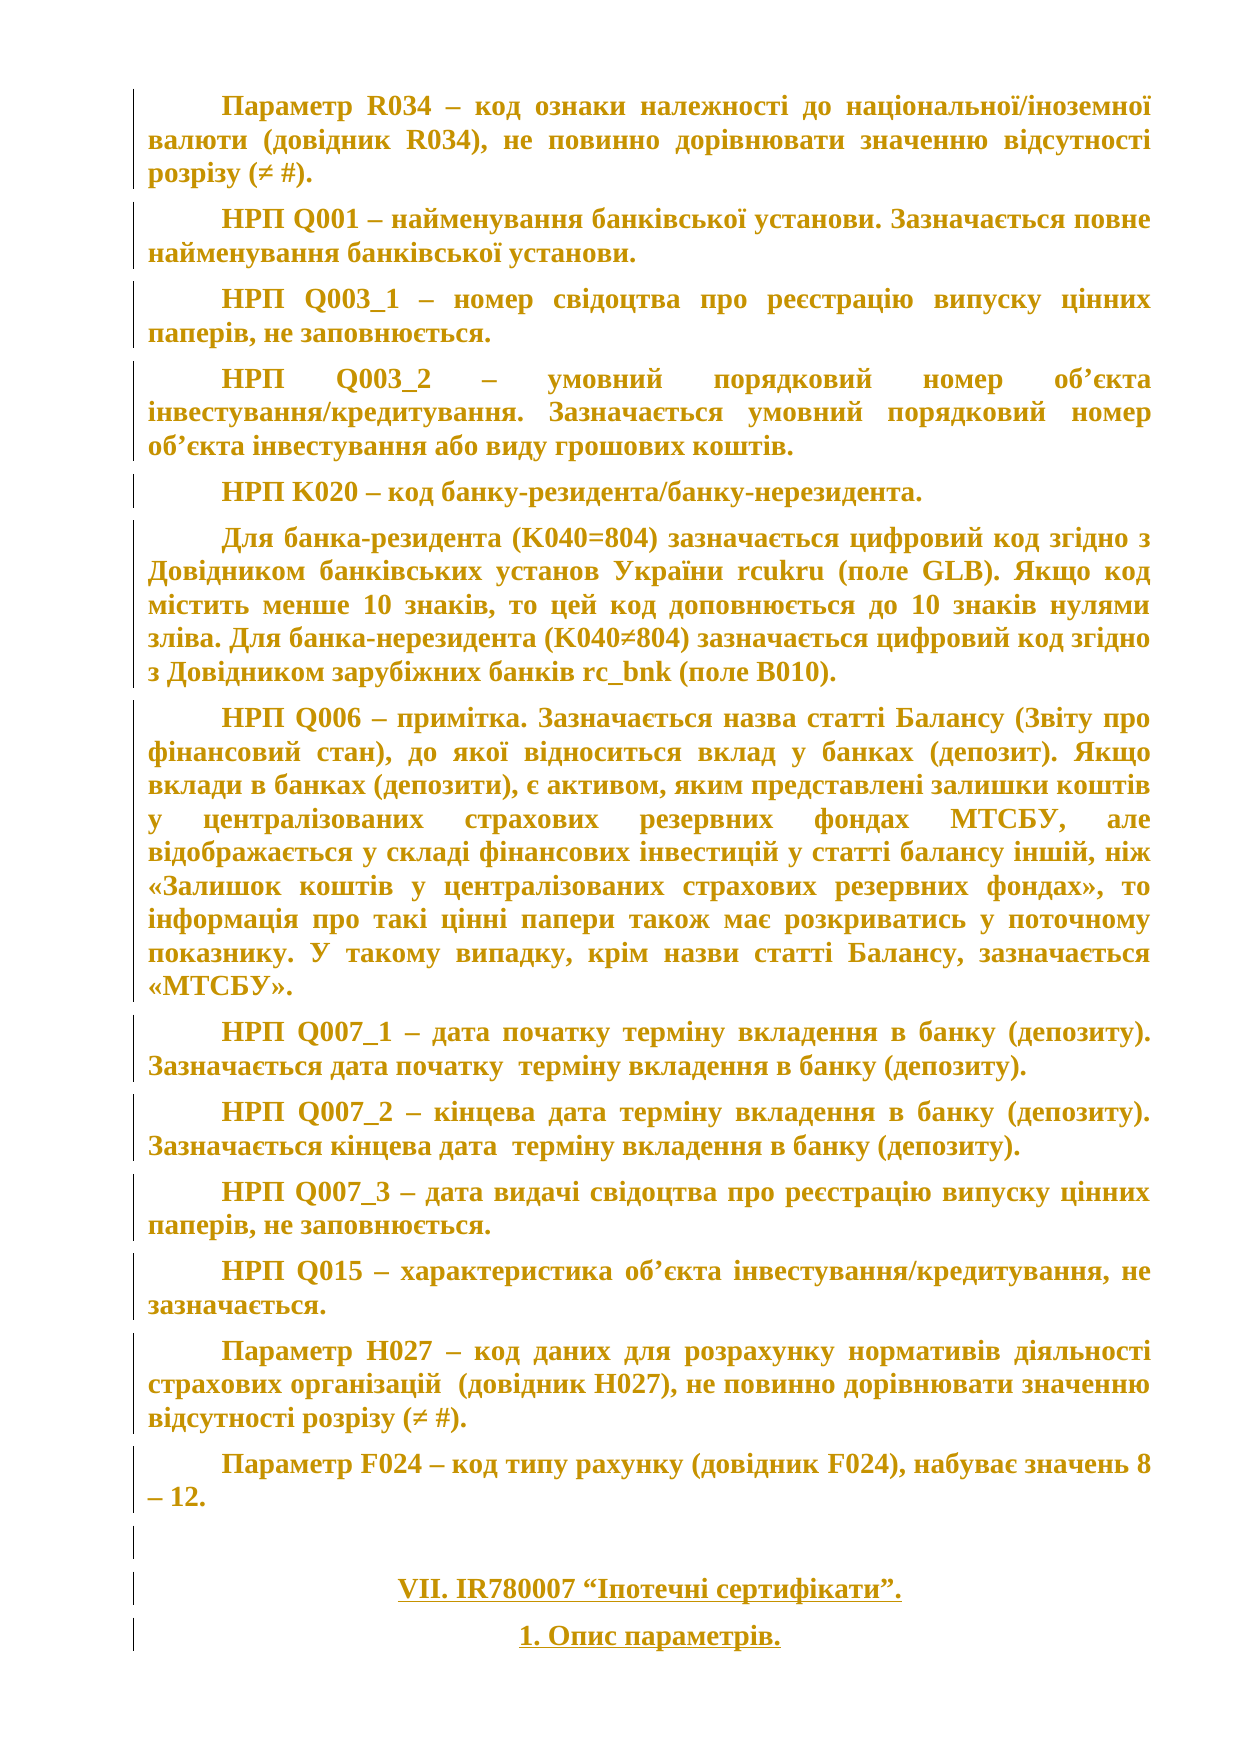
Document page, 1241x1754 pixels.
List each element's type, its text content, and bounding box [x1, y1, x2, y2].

text Параметр R034 – код ознаки належності до національної/іноземної валюти (довідник R034), не повинно дорівнювати значенню відсутності розрізу (≠ #). [148, 88, 1152, 189]
list НРП Q015 – характеристика об’єкта інвестування/кредитування, не зазначається. [148, 1253, 1152, 1320]
text НРП Q007_1 – дата початку терміну вкладення в банку (депозиту). Зазначається дата початку терміну вкладення в банку (депозиту). [148, 1014, 1152, 1082]
text НРП Q003_2 – умовний порядковий номер об’єкта інвестування/кредитування. Зазначається умовний порядковий номер об’єкта інвестування або виду грошових коштів. [148, 361, 1152, 461]
text Для банка-резидента (K040=804) зазначається цифровий код згідно з Довідником банківських установ України rcukru (поле GLB). Якщо код містить менше 10 знаків, то цей код доповнюється до 10 знаків нулями зліва. Для банка-нерезидента (K040≠804) зазначається цифровий код згідно з Довідником зарубіжних банків rc_bnk (поле B010). [148, 520, 1152, 688]
text НРП Q001 – найменування банківської установи. Зазначається повне найменування банківської установи. [148, 202, 1152, 269]
list НРП Q006 – примітка. Зазначається назва статті Балансу (Звіту про фінансовий стан), до якої відноситься вклад у банках (депозит). Якщо вклади в банках (депозити), є активом, яким представлені залишки коштів у централізованих страхових резервних фондах МТСБУ, але відображається у складі фінансових інвестицій у статті балансу іншій, ніж «Залишок коштів у централізованих страхових резервних фондах», то інформація про такі цінні папери також має розкриватись у поточному показнику. У такому випадку, крім назви статті Балансу, зазначається «МТСБУ». [148, 700, 1152, 1002]
text НРП Q003_1 – номер свідоцтва про реєстрацію випуску цінних паперів, не заповнюється. [148, 281, 1152, 348]
text НРП K020 – код банку-резидента/банку-нерезидента. [148, 474, 1152, 507]
list VII. IR780007 “Іпотечні сертифікати”. [148, 1572, 1152, 1605]
list НРП Q007_3 – дата видачі свідоцтва про реєстрацію випуску цінних паперів, не заповнюється. [148, 1174, 1152, 1241]
text Параметр F024 – код типу рахунку (довідник F024), набуває значень 8 – 12. [148, 1446, 1152, 1513]
list 1. Опис параметрів. [148, 1618, 1152, 1651]
text Параметр H027 – код даних для розрахунку нормативів діяльності страхових організацій (довідник H027), не повинно дорівнювати значенню відсутності розрізу (≠ #). [148, 1333, 1152, 1433]
list НРП Q007_2 – кінцева дата терміну вкладення в банку (депозиту). Зазначається кінцева дата терміну вкладення в банку (депозиту). [148, 1094, 1152, 1161]
